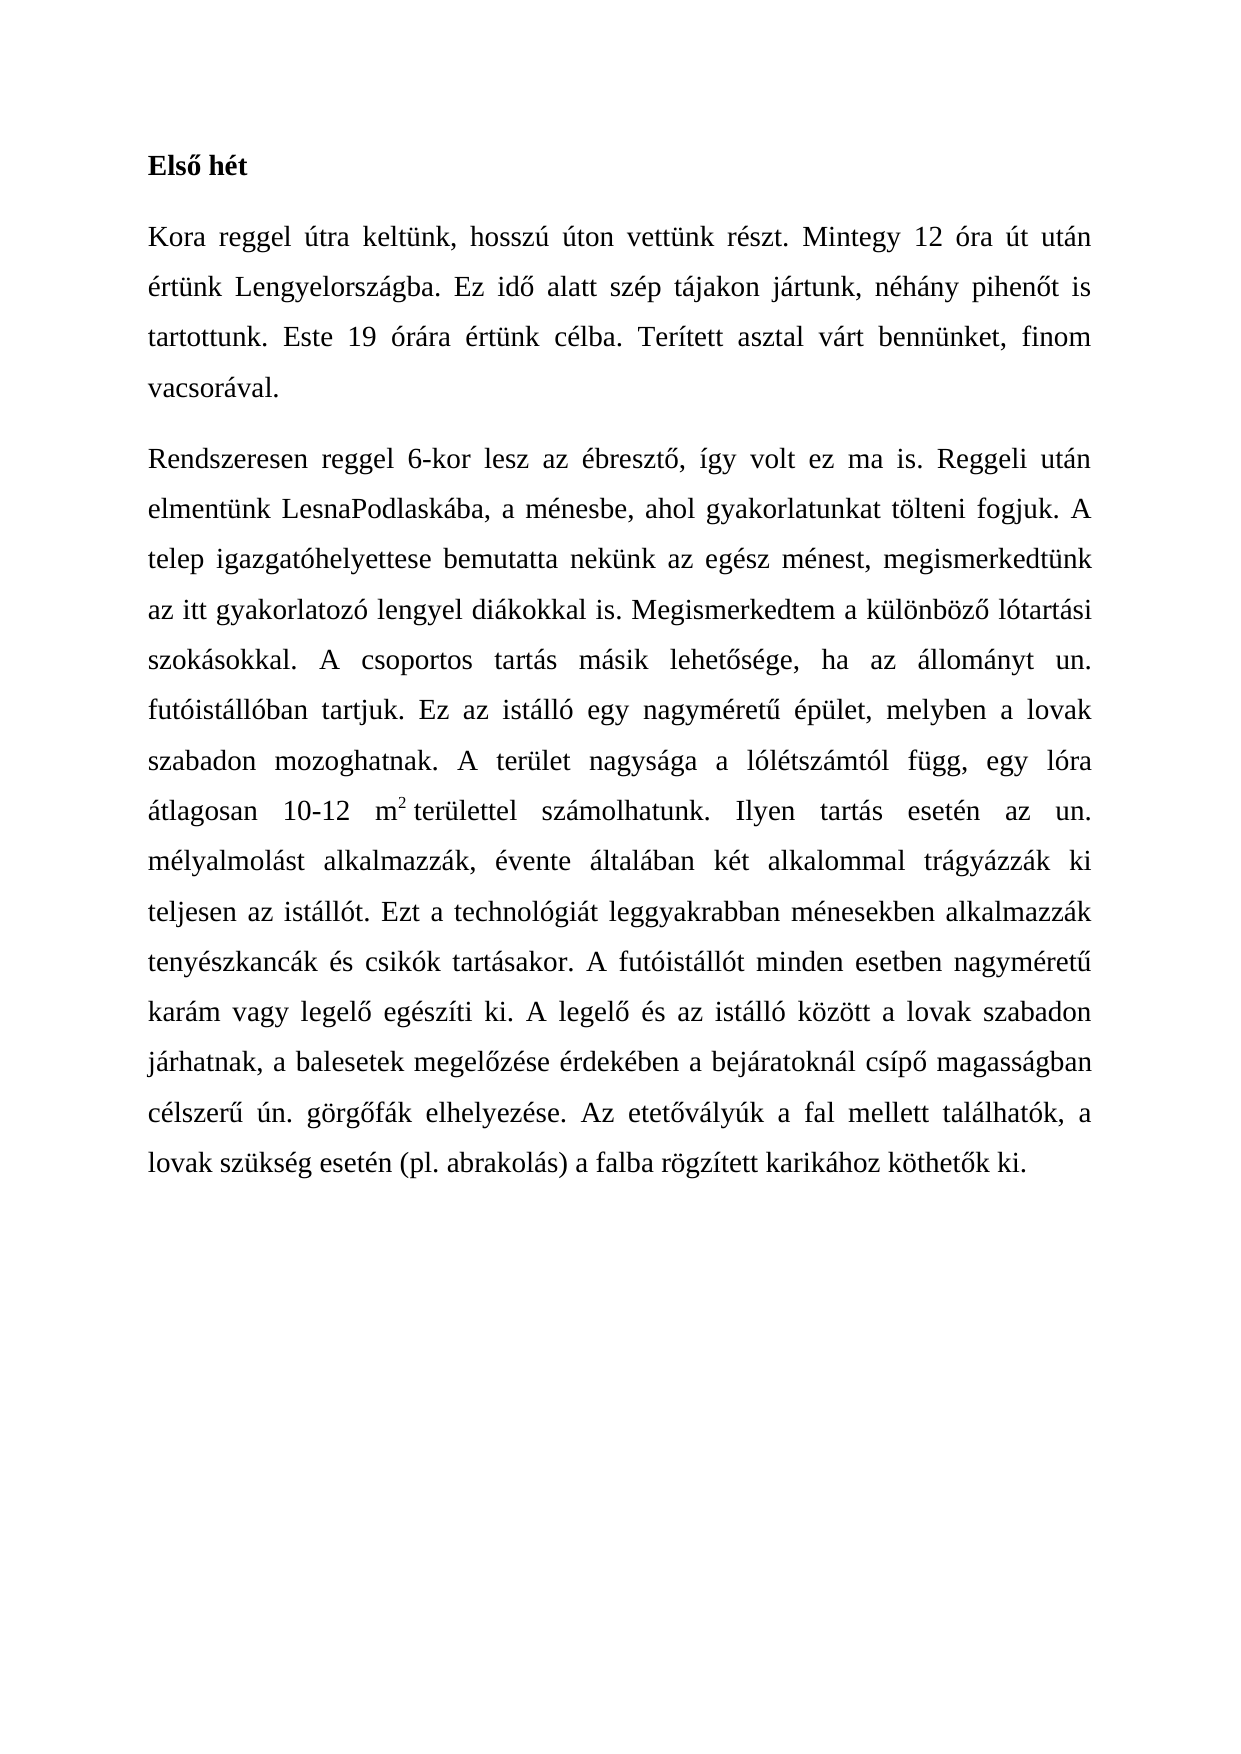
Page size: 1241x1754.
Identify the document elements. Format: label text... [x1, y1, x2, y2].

text Első hét [148, 148, 1093, 181]
list Rendszeresen reggel 6-kor lesz az ébresztő, így volt ez ma is. Reggeli után elmentünk LesnaPodlaskába, a ménesbe, ahol gyakorlatunkat tölteni fogjuk. A telep igazgatóhelyettese bemutatta nekünk az egész ménest, megismerkedtünk az itt gyakorlatozó lengyel diákokkal is. Megismerkedtem a különböző lótartási szokásokkal. A csoportos tartás másik lehetősége, ha az állományt un. futóistállóban tartjuk. Ez az istálló egy nagyméretű épület, melyben a lovak szabadon mozoghatnak. A terület nagysága a lólétszámtól függ, egy lóra átlagosan 10-12 m2 területtel számolhatunk. Ilyen tartás esetén az un. mélyalmolást alkalmazzák, évente általában két alkalommal trágyázzák ki teljesen az istállót. Ezt a technológiát leggyakrabban ménesekben alkalmazzák tenyészkancák és csikók tartásakor. A futóistállót minden esetben nagyméretű karám vagy legelő egészíti ki. A legelő és az istálló között a lovak szabadon járhatnak, a balesetek megelőzése érdekében a bejáratoknál csípő magasságban célszerű ún. görgőfák elhelyezése. Az etetővályúk a fal mellett találhatók, a lovak szükség esetén (pl. abrakolás) a falba rögzített karikához köthetők ki. [148, 441, 1093, 1179]
text Kora reggel útra keltünk, hosszú úton vettünk részt. Mintegy 12 óra út után értünk Lengyelországba. Ez idő alatt szép tájakon jártunk, néhány pihenőt is tartottunk. Este 19 órára értünk célba. Terített asztal várt bennünket, finom vacsorával. [148, 219, 1093, 403]
